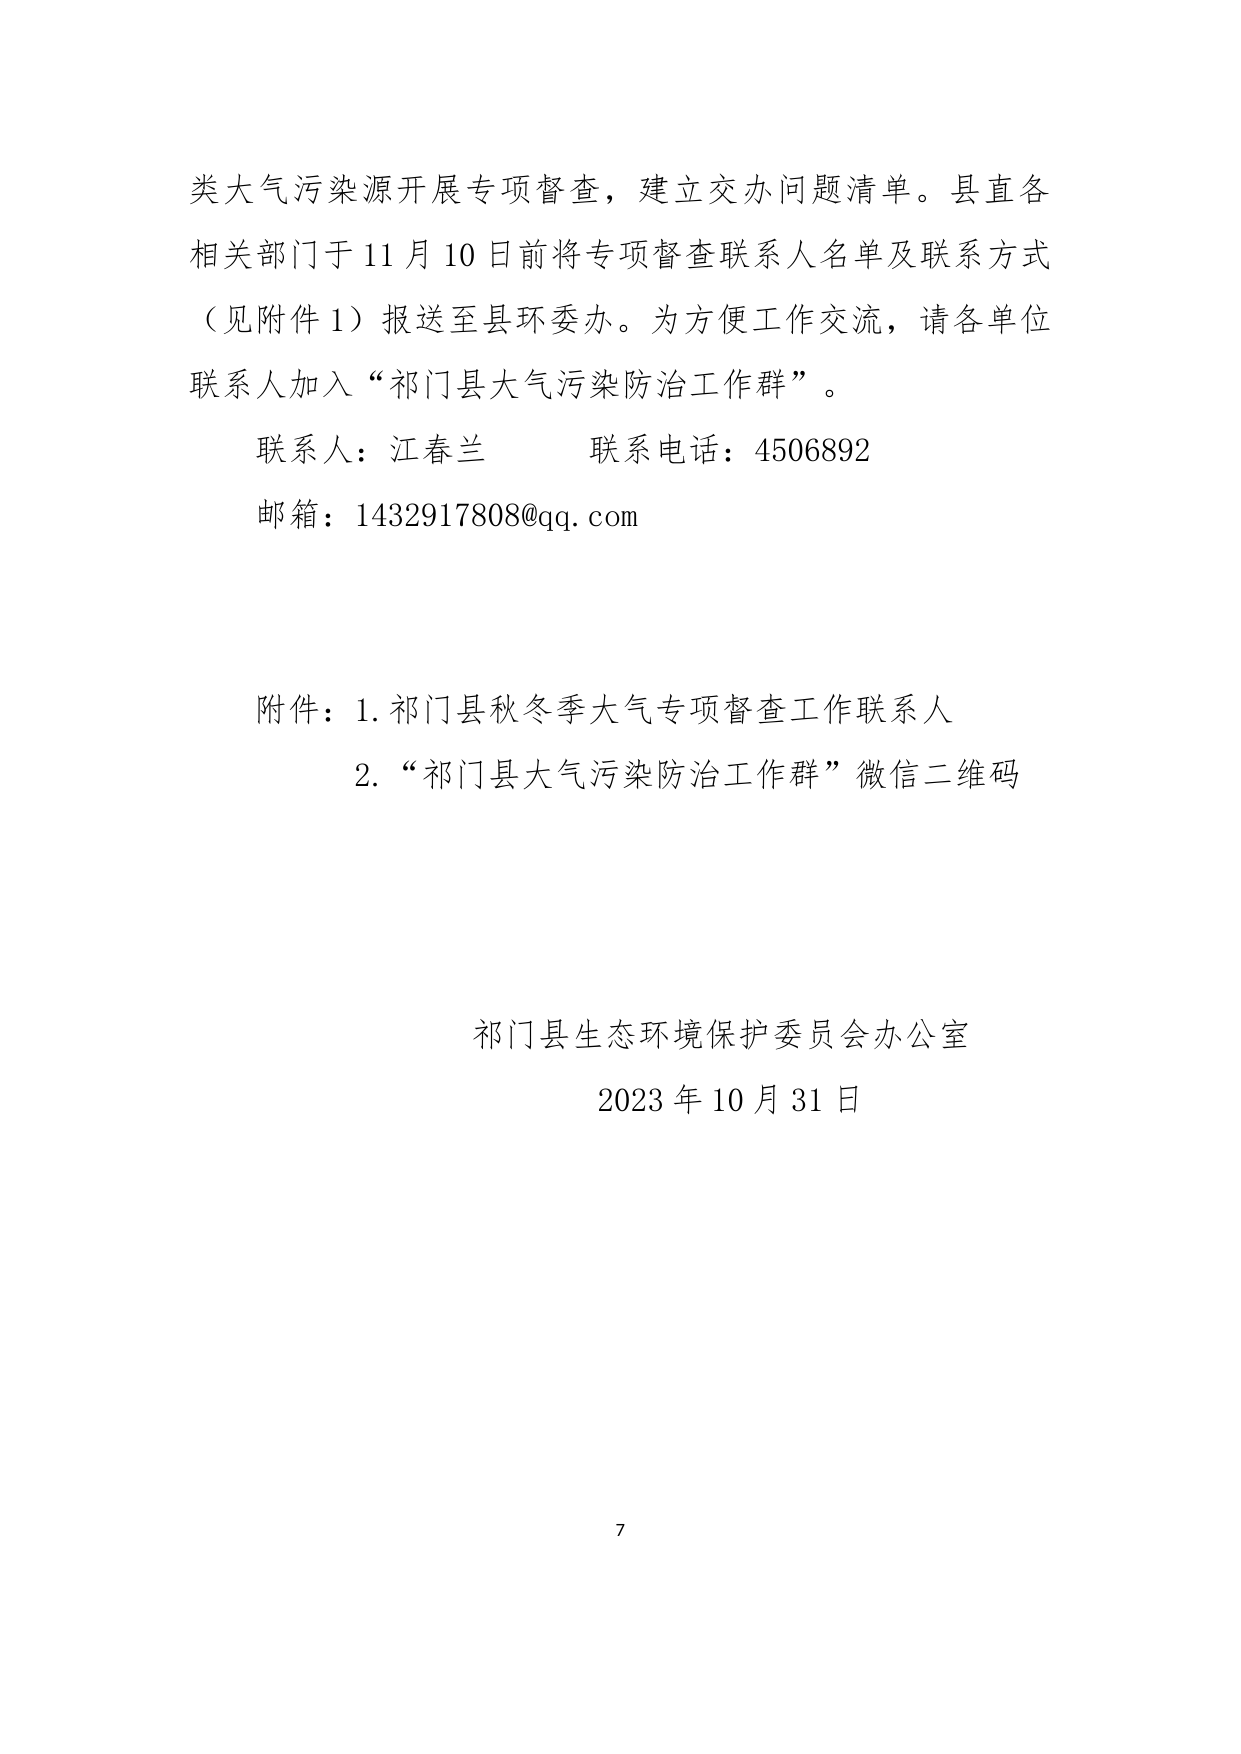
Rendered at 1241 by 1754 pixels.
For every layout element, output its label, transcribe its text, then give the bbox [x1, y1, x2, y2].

subtitle 2023年10月31日 [187, 1064, 1053, 1129]
subtitle 联系人：江春兰 联系电话：4506892 [187, 414, 1053, 479]
subtitle 2.“祁门县大气污染防治工作群”微信二维码 [187, 739, 1053, 804]
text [187, 154, 1053, 414]
subtitle 邮箱：1432917808@qq.com [187, 479, 1053, 544]
subtitle 祁门县生态环境保护委员会办公室 [187, 999, 986, 1064]
text 附件：1.祁门县秋冬季大气专项督查工作联系人 [187, 674, 1053, 739]
